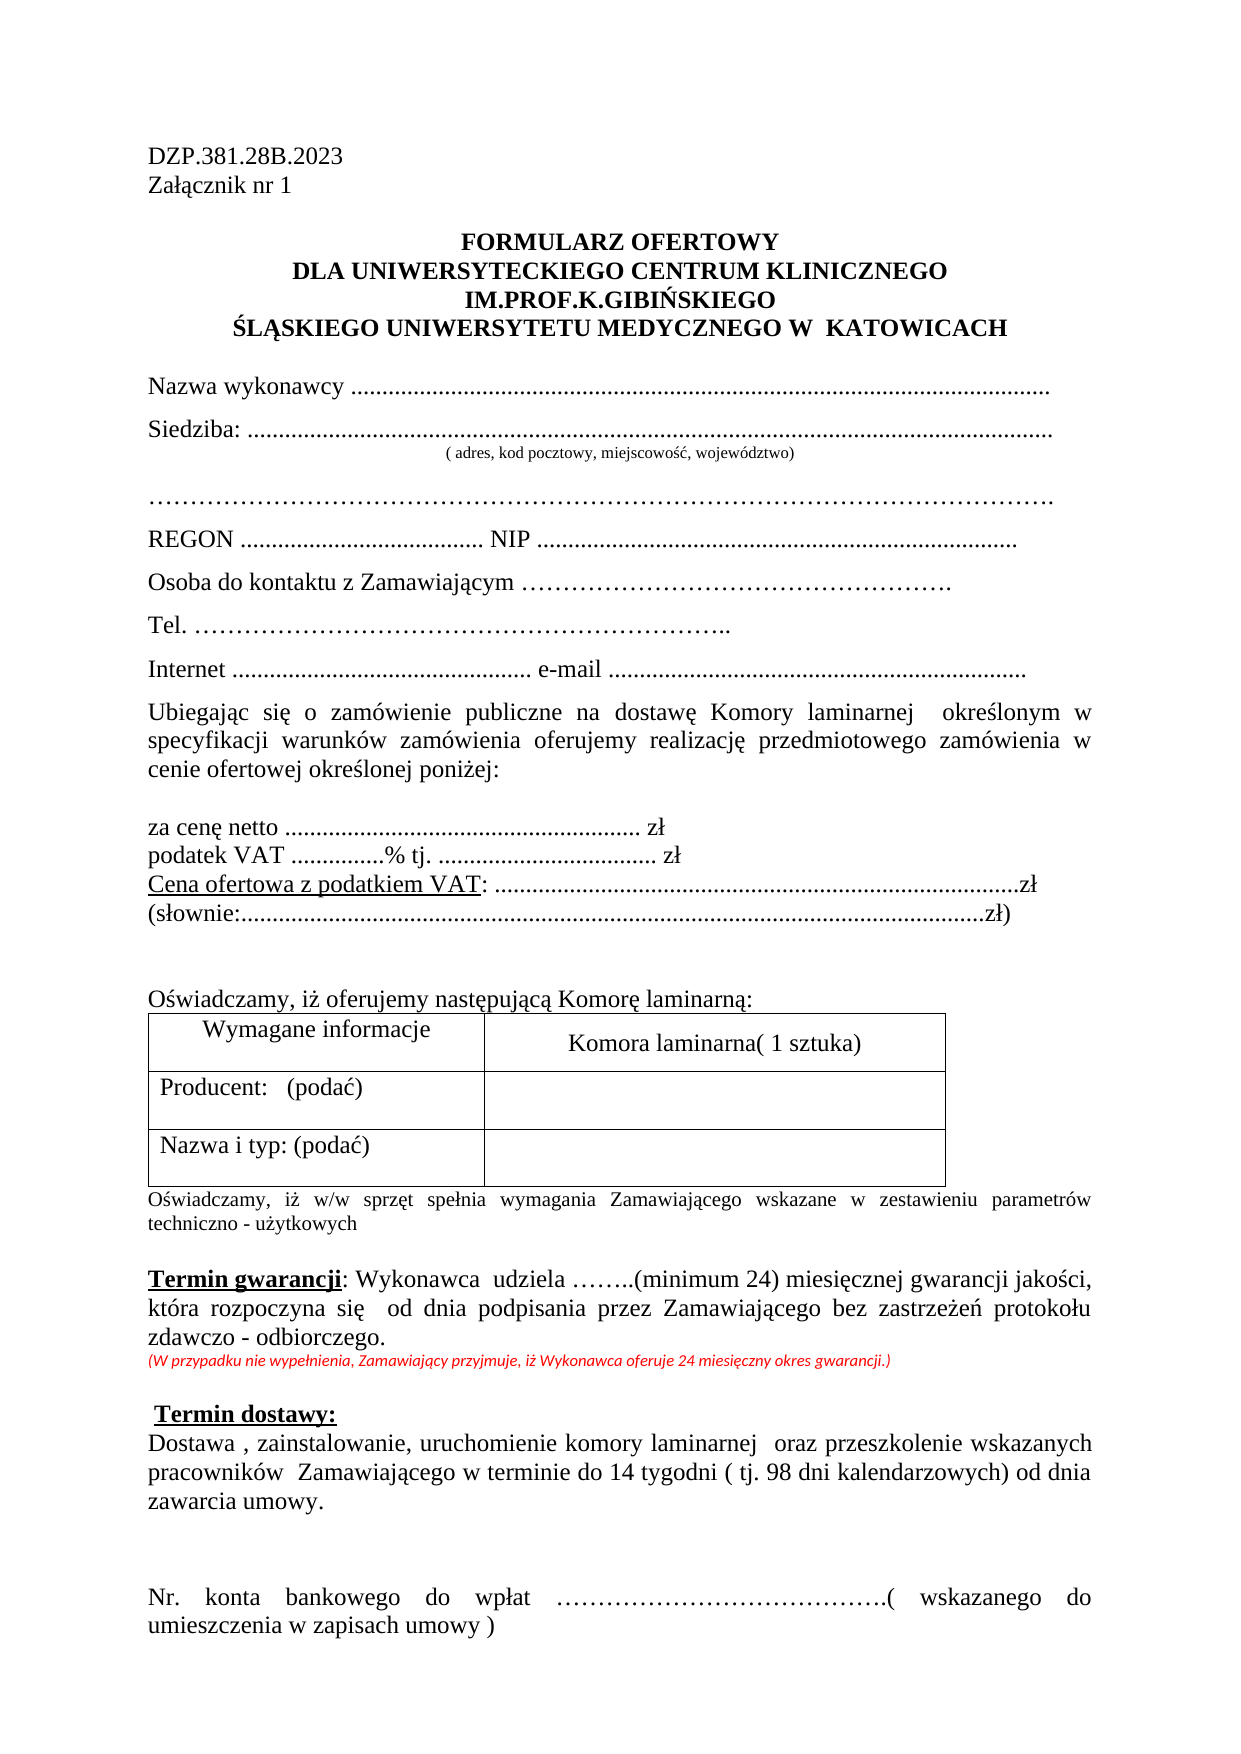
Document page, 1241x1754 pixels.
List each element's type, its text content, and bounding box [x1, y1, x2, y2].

text ( adres, kod pocztowy, miejscowość, województwo) [148, 443, 1092, 462]
text ………………………………………………………………………………………………. [148, 481, 1092, 510]
text Osoba do kontaktu z Zamawiającym ……………………………………………. [148, 567, 1092, 596]
text Oświadczamy, iż w/w sprzęt spełnia wymagania Zamawiającego wskazane w zestawieniu parametrów techniczno - użytkowych [148, 1187, 1092, 1235]
text za cenę netto ......................................................... zł [148, 812, 1092, 841]
text (słownie:.......................................................................................................................zł) [148, 898, 1092, 927]
text Oświadczamy, iż oferujemy następującą Komorę laminarną: [148, 984, 1092, 1013]
text (W przypadku nie wypełnienia, Zamawiający przyjmuje, iż Wykonawca oferuje 24 miesięczny okres gwarancji.) [148, 1350, 1092, 1371]
text podatek VAT ...............% tj. ................................... zł [148, 841, 1092, 869]
text ŚLĄSKIEGO UNIWERSYTETU MEDYCZNEGO W KATOWICACH [148, 313, 1092, 342]
text DLA UNIWERSYTECKIEGO CENTRUM KLINICZNEGO IM.PROF.K.GIBIŃSKIEGO [148, 256, 1092, 313]
table_cell [485, 1072, 945, 1129]
table_cell Producent: (podać) [149, 1072, 484, 1129]
text Nr. konta bankowego do wpłat ………………………………….( wskazanego do umieszczenia w zapisach umowy ) [148, 1582, 1092, 1639]
text Ubiegając się o zamówienie publiczne na dostawę Komory laminarnej określonym w specyfikacji warunków zamówienia oferujemy realizację przedmiotowego zamówienia w cenie ofertowej określonej poniżej: [148, 697, 1092, 783]
table_cell [485, 1130, 945, 1186]
text FORMULARZ OFERTOWY [148, 227, 1092, 256]
text Siedziba: ................................................................................................................................. [148, 414, 1092, 443]
text Termin dostawy: [148, 1399, 1092, 1428]
text Internet ................................................ e-mail ................................................................... [148, 654, 1092, 682]
text DZP.381.28B.2023 [148, 141, 1092, 170]
text Termin gwarancji: Wykonawca udziela ……..(minimum 24) miesięcznej gwarancji jakości, która rozpoczyna się od dnia podpisania przez Zamawiającego bez zastrzeżeń protokołu zdawczo - odbiorczego. [148, 1264, 1092, 1350]
text Nazwa wykonawcy ................................................................................................................ [148, 371, 1092, 400]
table_cell Nazwa i typ: (podać) [149, 1130, 484, 1186]
table_header Komora laminarna( 1 sztuka) [485, 1014, 945, 1071]
text Tel. ……………………………………………………….. [148, 611, 1092, 639]
text Załącznik nr 1 [148, 170, 1092, 198]
text Cena ofertowa z podatkiem VAT: ....................................................................................zł [148, 869, 1092, 898]
table_header Wymagane informacje [149, 1014, 484, 1071]
text Dostawa , zainstalowanie, uruchomienie komory laminarnej oraz przeszkolenie wskazanych pracowników Zamawiającego w terminie do 14 tygodni ( tj. 98 dni kalendarzowych) od dnia zawarcia umowy. [148, 1428, 1092, 1514]
text REGON ....................................... NIP ............................................................................. [148, 524, 1092, 553]
